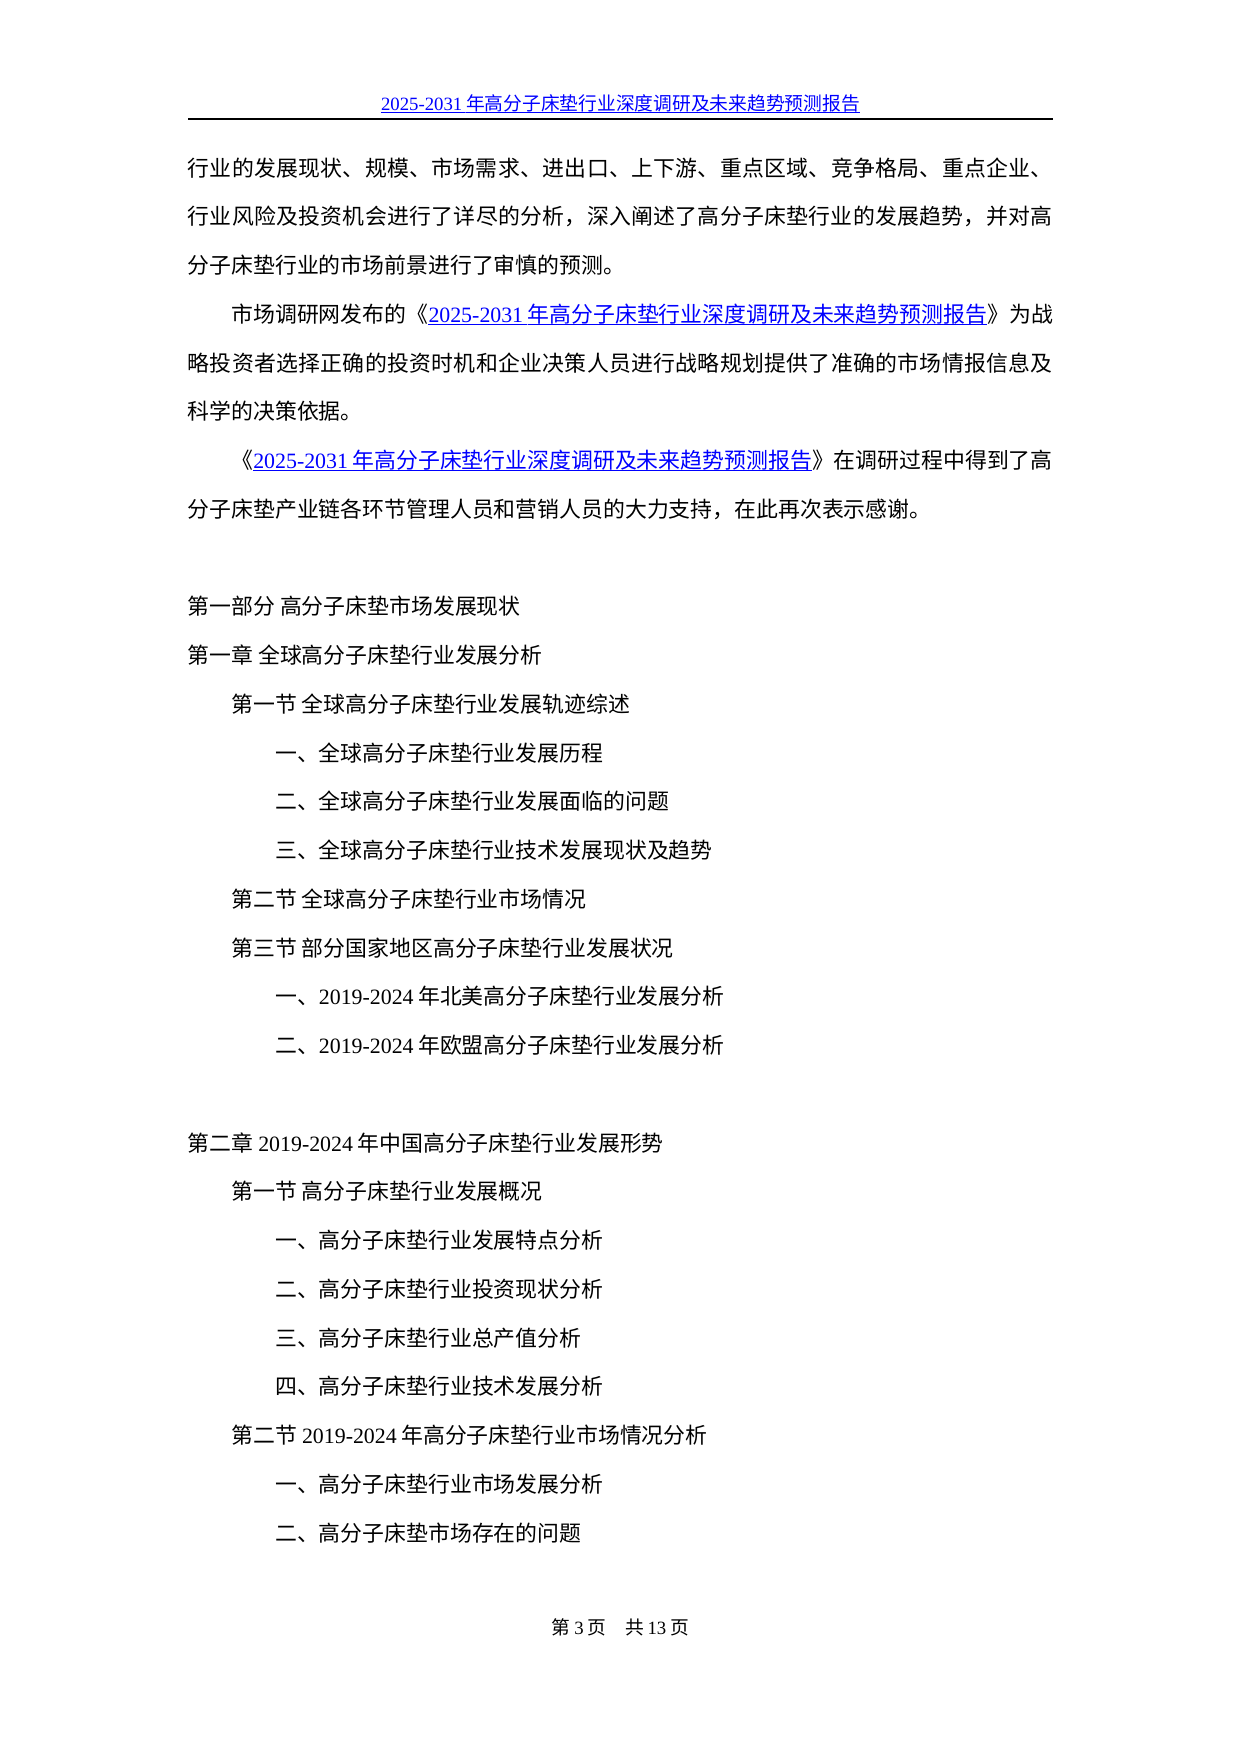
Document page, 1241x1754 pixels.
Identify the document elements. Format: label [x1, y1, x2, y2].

text [187, 150, 1053, 1548]
